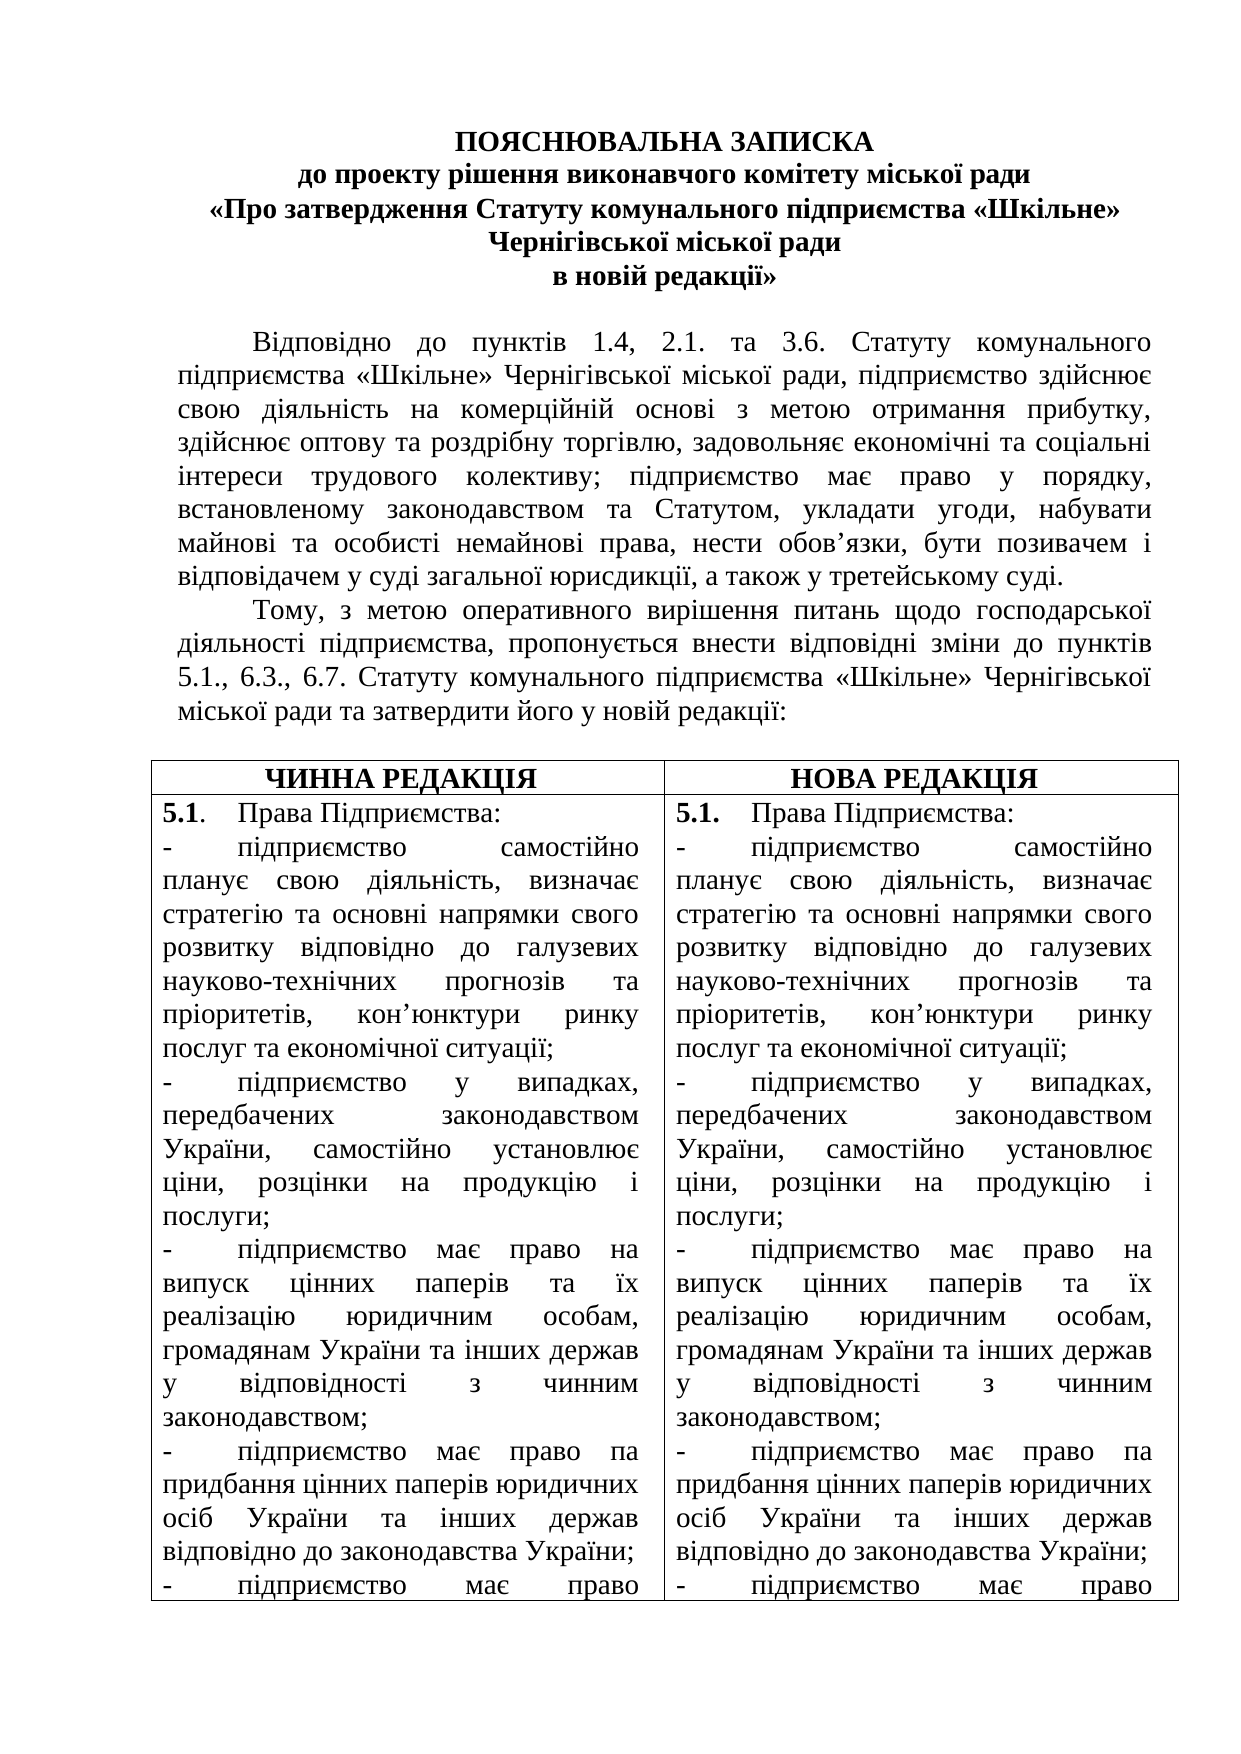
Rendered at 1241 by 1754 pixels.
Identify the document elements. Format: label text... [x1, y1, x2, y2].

text до проекту рішення виконавчого комітету міської ради [163, 157, 1166, 191]
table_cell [665, 795, 1178, 1600]
text Відповідно до пунктів 1.4, 2.1. та 3.6. Статуту комунального підприємства «Шкільне» Чернігівської міської ради, підприємство здійснює свою діяльність на комерційній основі з метою отримання прибутку, здійснює оптову та роздрібну торгівлю, задовольняє економічні та соціальні інтереси трудового колективу; підприємство має право у порядку, встановленому законодавством та Статутом, укладати угоди, набувати майнові та особисті немайнові права, нести обов’язки, бути позивачем і відповідачем у суді загальної юрисдикції, а також у третейському суді. [177, 324, 1152, 592]
text «Про затвердження Статуту комунального підприємства «Шкільне» Чернігівської міської ради [163, 191, 1166, 258]
table_header ЧИННА РЕДАКЦІЯ [152, 761, 664, 794]
text ПОЯСНЮВАЛЬНА ЗАПИСКА [163, 124, 1166, 157]
text в новій редакції» [163, 258, 1166, 291]
table_header НОВА РЕДАКЦІЯ [665, 761, 1178, 794]
text Тому, з метою оперативного вирішення питань щодо господарської діяльності підприємства, пропонується внести відповідні зміни до пунктів 5.1., 6.3., 6.7. Статуту комунального підприємства «Шкільне» Чернігівської міської ради та затвердити його у новій редакції: [177, 592, 1152, 726]
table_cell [152, 795, 664, 1600]
